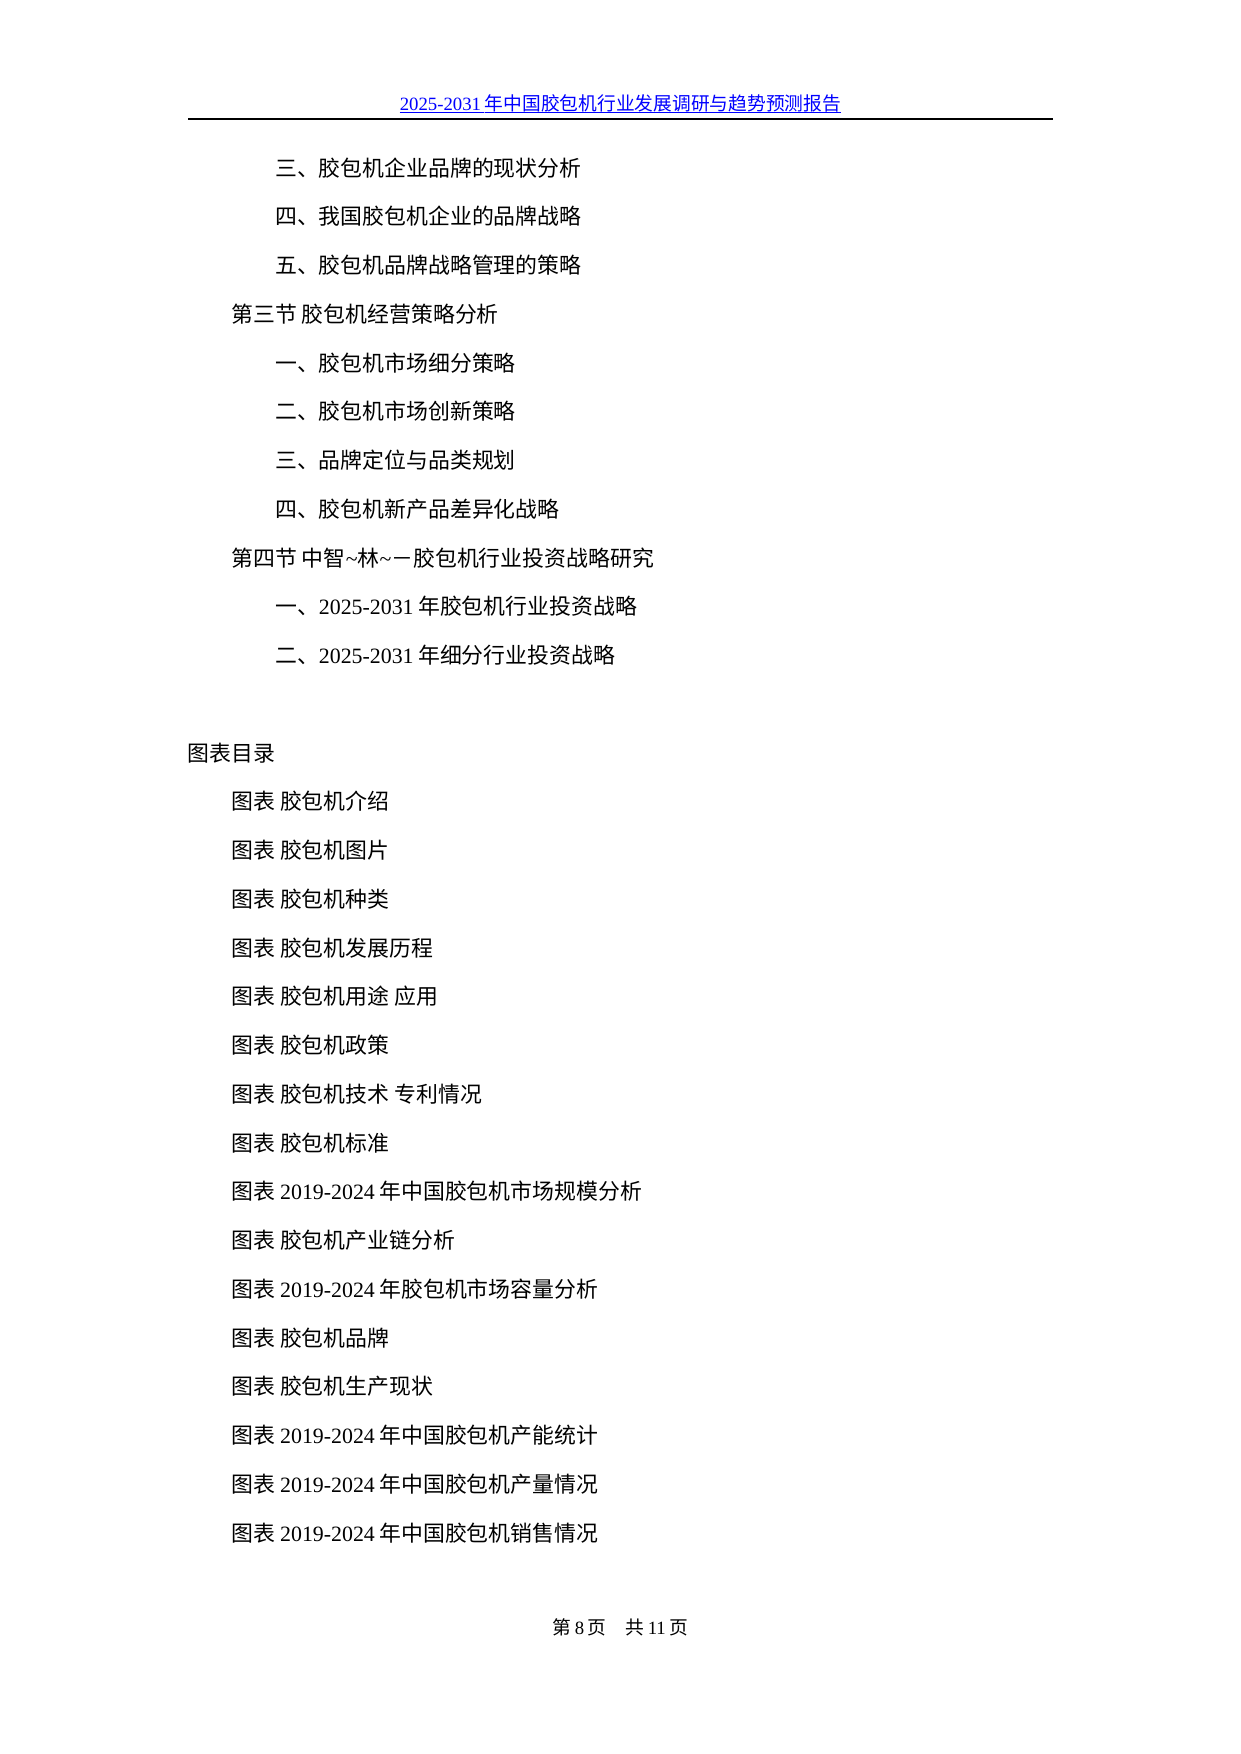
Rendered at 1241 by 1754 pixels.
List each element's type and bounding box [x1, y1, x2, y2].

text [187, 150, 1053, 1548]
